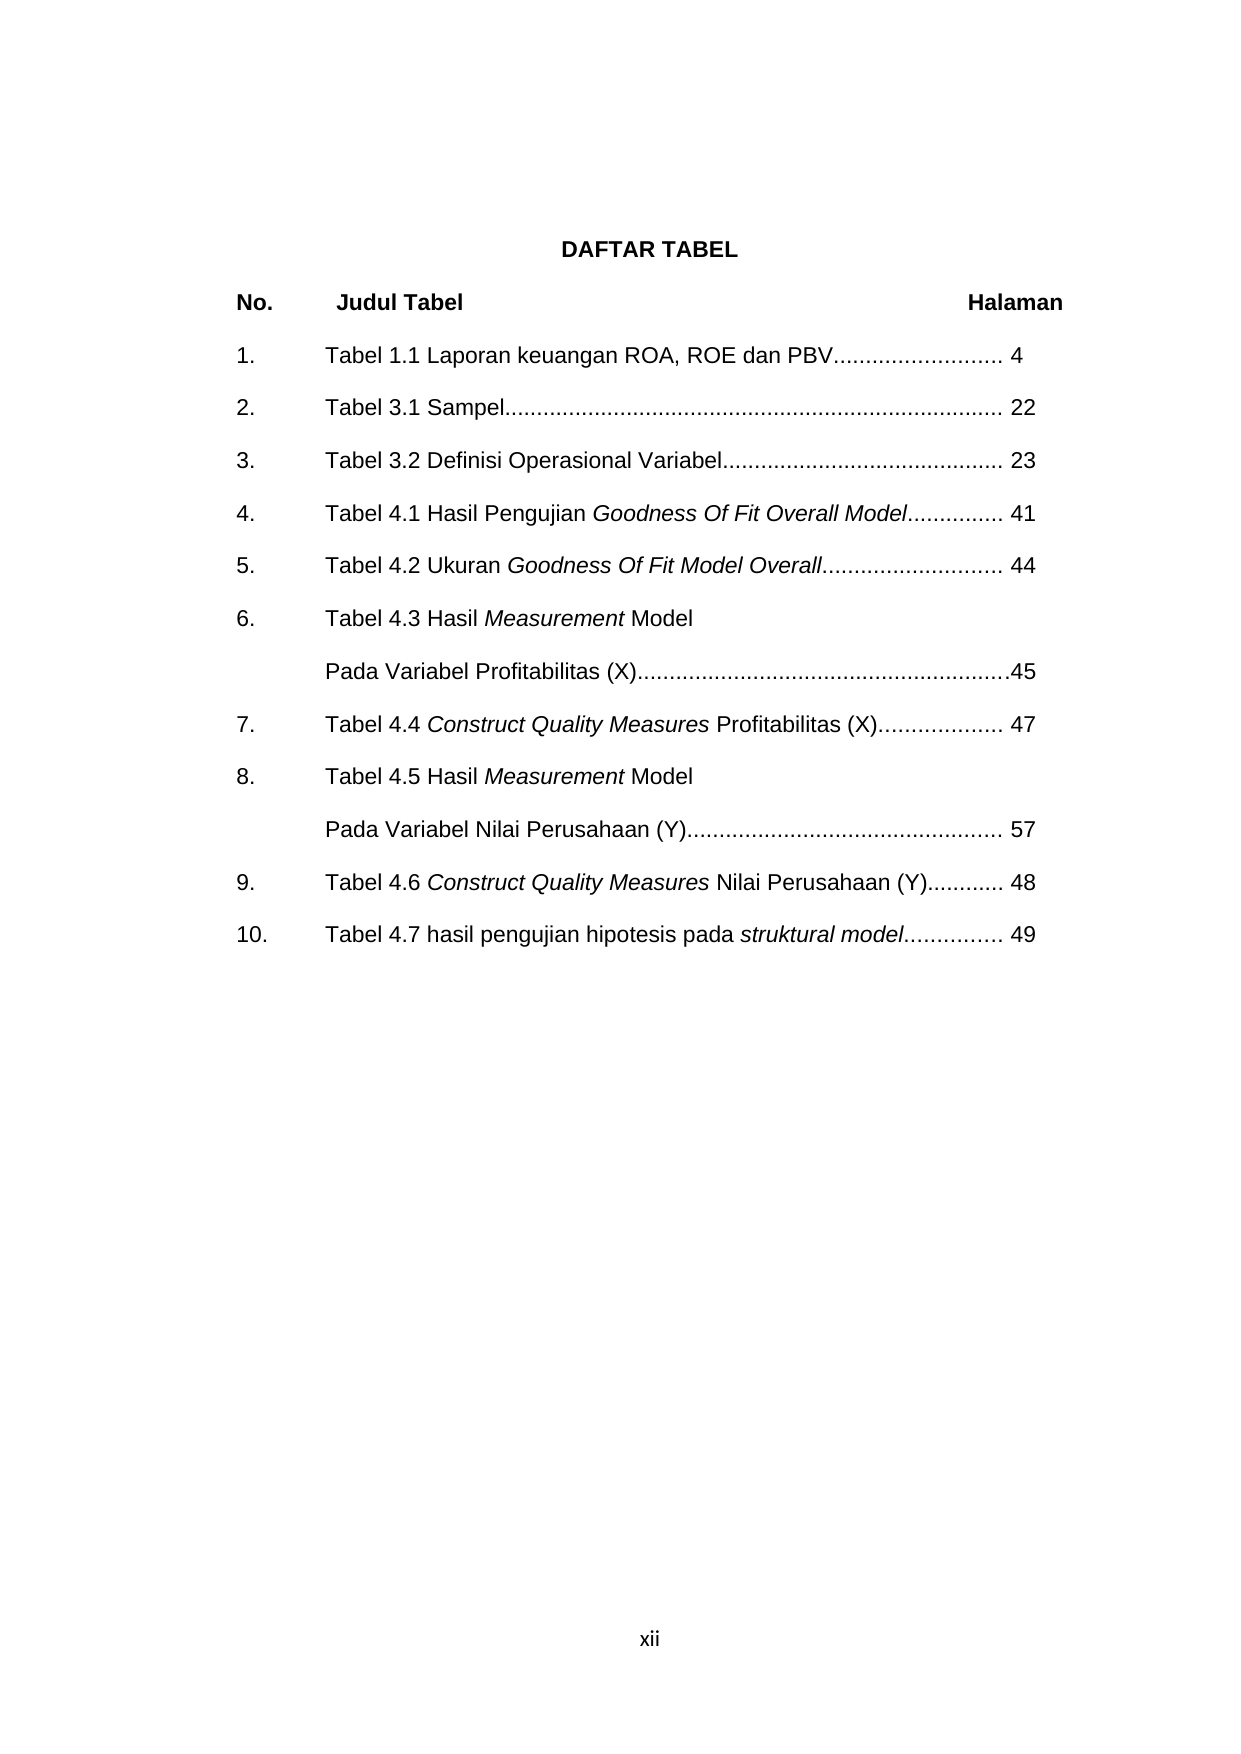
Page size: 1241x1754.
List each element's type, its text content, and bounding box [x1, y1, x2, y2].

table_header No. [225, 289, 325, 342]
table_header Halaman [791, 289, 1074, 342]
list Tabel 4.6 Construct Quality Measures Nilai Perusahaan (Y) 48 [236, 869, 1063, 895]
list Tabel 4.1 Hasil Pengujian Goodness Of Fit Overall Model 41 [236, 500, 1063, 526]
list Tabel 4.7 hasil pengujian hipotesis pada struktural model 49 [236, 921, 1063, 948]
list Tabel 3.1 Sampel 22 [236, 394, 1063, 421]
text Pada Variabel Nilai Perusahaan (Y) 57 [325, 816, 1063, 842]
list Tabel 1.1 Laporan keuangan ROA, ROE dan PBV 4 [236, 342, 1063, 368]
list Tabel 4.5 Hasil Measurement Model [236, 763, 1063, 789]
list Tabel 4.4 Construct Quality Measures Profitabilitas (X) 47 [236, 711, 1063, 737]
list Tabel 4.3 Hasil Measurement Model [236, 605, 1063, 631]
table_header Judul Tabel [325, 289, 791, 342]
text Pada Variabel Profitabilitas (X) .45 [325, 658, 1063, 684]
list Tabel 3.2 Definisi Operasional Variabel 23 [236, 447, 1063, 473]
list Tabel 4.2 Ukuran Goodness Of Fit Model Overall 44 [236, 552, 1063, 579]
text DAFTAR TABEL [236, 236, 1063, 263]
